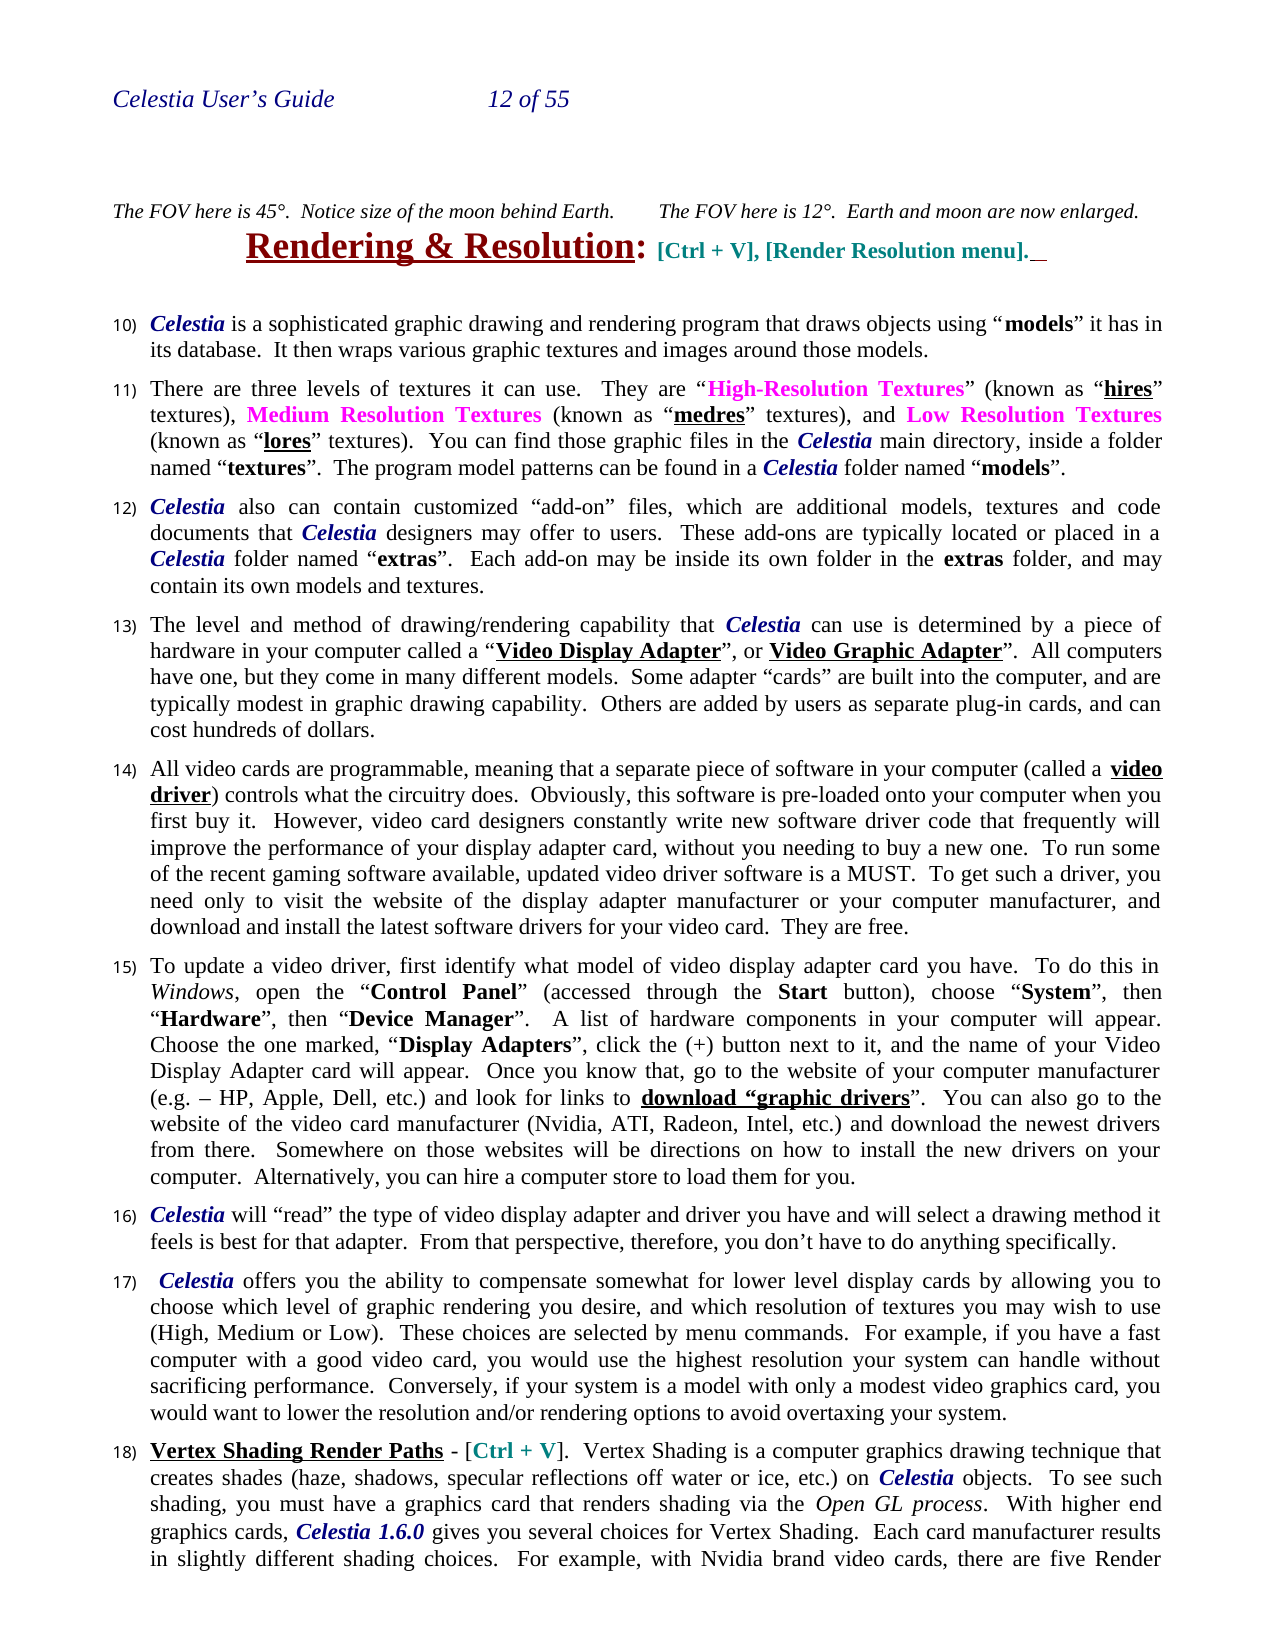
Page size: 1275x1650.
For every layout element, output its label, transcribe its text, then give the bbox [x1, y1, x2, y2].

list Celestia will “read” the type of video display adapter and driver you have and will select a drawing method it feels is best for that adapter. From that perspective, therefore, you don’t have to do anything specifically. [112, 1202, 1162, 1254]
list Celestia is a sophisticated graphic drawing and rendering program that draws objects using “models” it has in its database. It then wraps various graphic textures and images around those models. [112, 309, 1162, 362]
list There are three levels of textures it can use. They are “High-Resolution Textures” (known as “hires” textures), Medium Resolution Textures (known as “medres” textures), and Low Resolution Textures (known as “lores” textures). You can find those graphic files in the Celestia main directory, inside a folder named “textures”. The program model patterns can be found in a Celestia folder named “models”. [112, 375, 1162, 480]
list To update a video driver, first identify what model of video display adapter card you have. To do this in Windows, open the “Control Panel” (accessed through the Start button), choose “System”, then “Hardware”, then “Device Manager”. A list of hardware components in your computer will appear. Choose the one marked, “Display Adapters”, click the (+) button next to it, and the name of your Video Display Adapter card will appear. Once you know that, go to the website of your computer manufacturer (e.g. – HP, Apple, Dell, etc.) and look for links to download “graphic drivers”. You can also go to the website of the video card manufacturer (Nvidia, ATI, Radeon, Intel, etc.) and download the newest drivers from there. Somewhere on those websites will be directions on how to install the new drivers on your computer. Alternatively, you can hire a computer store to load them for you. [112, 952, 1162, 1189]
list The level and method of drawing/rendering capability that Celestia can use is determined by a piece of hardware in your computer called a “Video Display Adapter”, or Video Graphic Adapter”. All computers have one, but they come in many different models. Some adapter “cards” are built into the computer, and are typically modest in graphic drawing capability. Others are added by users as separate plug-in cards, and can cost hundreds of dollars. [112, 611, 1162, 742]
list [112, 1437, 1162, 1572]
text The FOV here is 45°. Notice size of the moon behind Earth. The FOV here is 12°. Earth and moon are now enlarged. [112, 199, 1162, 223]
list Celestia offers you the ability to compensate somewhat for lower level display cards by allowing you to choose which level of graphic rendering you desire, and which resolution of textures you may wish to use (High, Medium or Low). These choices are selected by menu commands. For example, if you have a fast computer with a good video card, you would use the highest resolution your system can handle without sacrificing performance. Conversely, if your system is a model with only a modest video graphics card, you would want to lower the resolution and/or rendering options to avoid overtaxing your system. [112, 1267, 1162, 1425]
text Rendering & Resolution: [Ctrl + V], [Render Resolution menu]. [112, 223, 1162, 266]
list Celestia also can contain customized “add-on” files, which are additional models, textures and code documents that Celestia designers may offer to users. These add-ons are typically located or placed in a Celestia folder named “extras”. Each add-on may be inside its own folder in the extras folder, and may contain its own models and textures. [112, 493, 1162, 598]
list All video cards are programmable, meaning that a separate piece of software in your computer (called a video driver) controls what the circuitry does. Obviously, this software is pre-loaded onto your computer when you first buy it. However, video card designers constantly write new software driver code that frequently will improve the performance of your display adapter card, without you needing to buy a new one. To run some of the recent gaming software available, updated video driver software is a MUST. To get such a driver, you need only to visit the website of the display adapter manufacturer or your computer manufacturer, and download and install the latest software drivers for your video card. They are free. [112, 755, 1162, 939]
